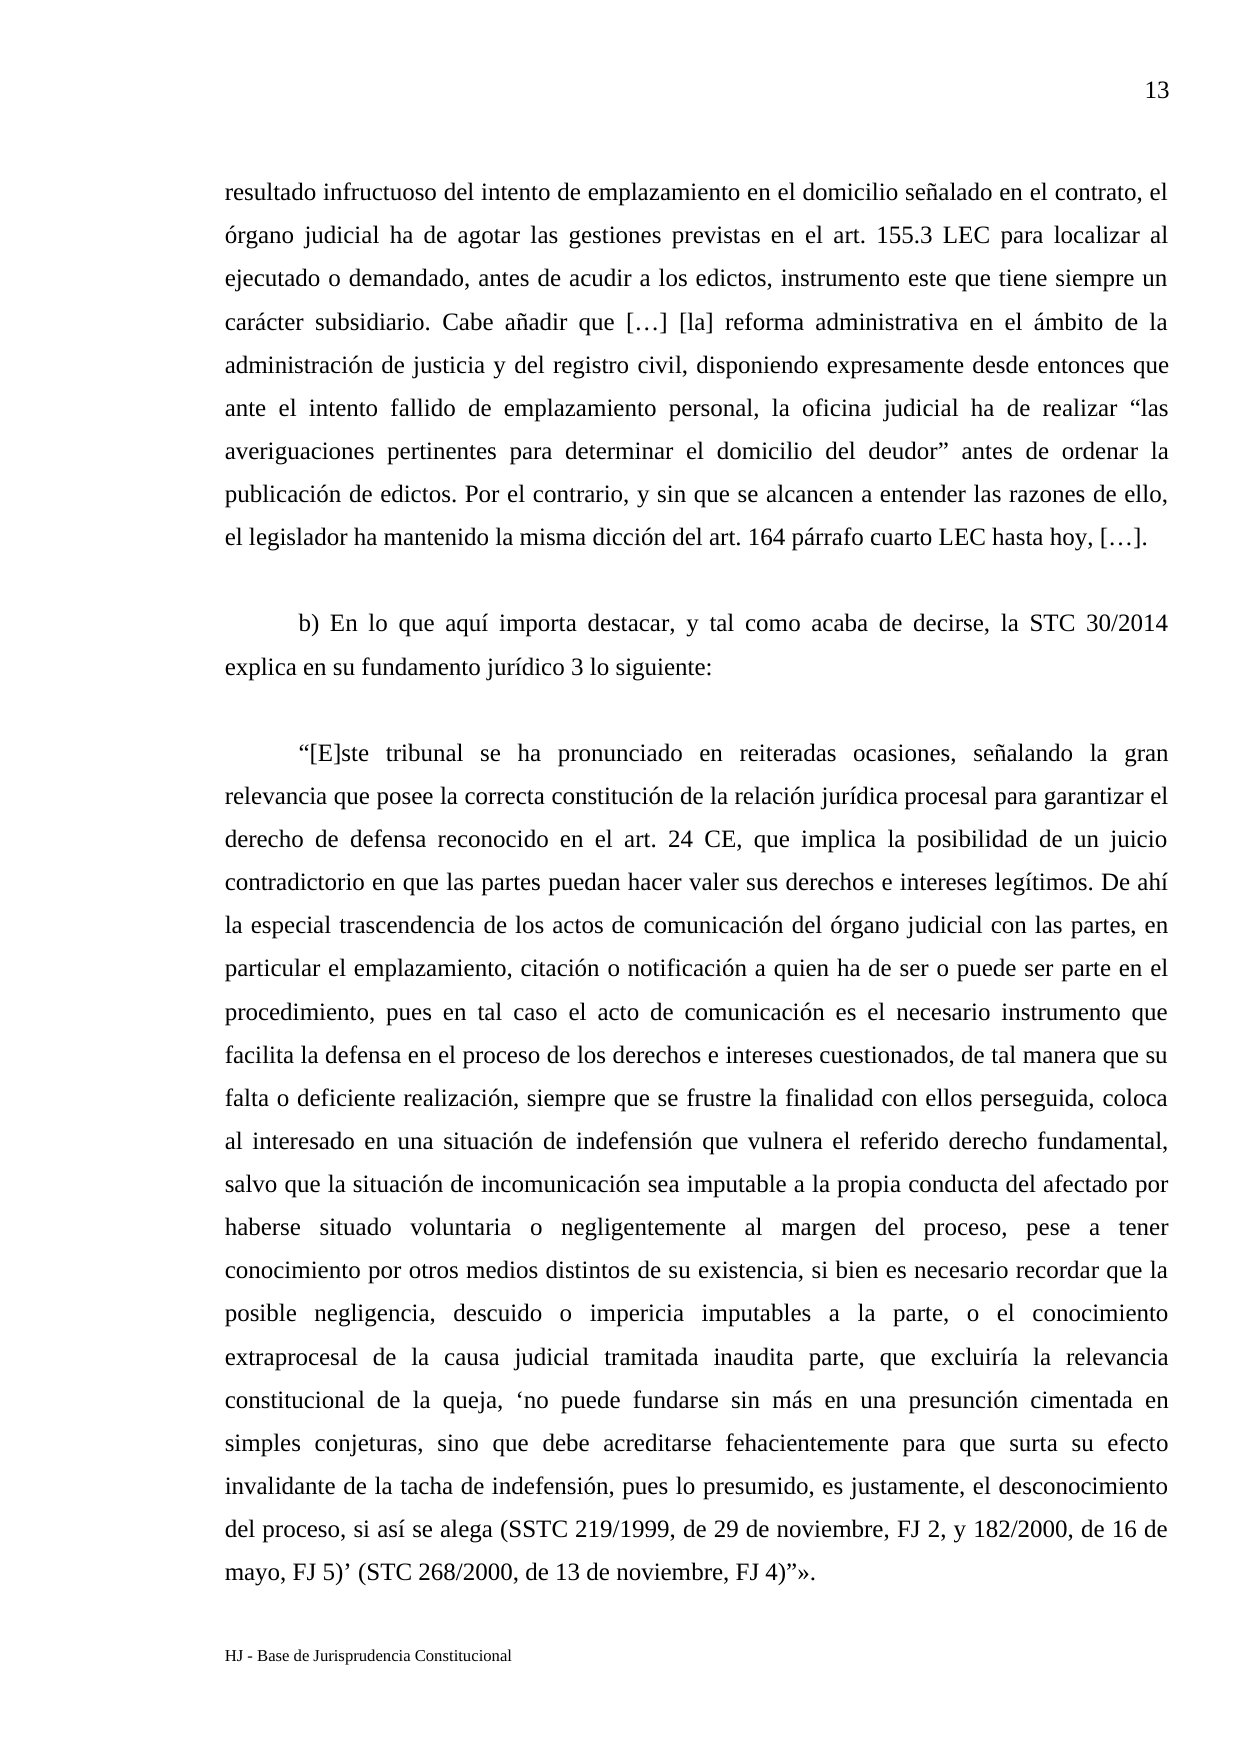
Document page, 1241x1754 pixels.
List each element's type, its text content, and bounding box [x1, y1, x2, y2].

text “[E]ste tribunal se ha pronunciado en reiteradas ocasiones, señalando la gran relevancia que posee la correcta constitución de la relación jurídica procesal para garantizar el derecho de defensa reconocido en el art. 24 CE, que implica la posibilidad de un juicio contradictorio en que las partes puedan hacer valer sus derechos e intereses legítimos. De ahí la especial trascendencia de los actos de comunicación del órgano judicial con las partes, en particular el emplazamiento, citación o notificación a quien ha de ser o puede ser parte en el procedimiento, pues en tal caso el acto de comunicación es el necesario instrumento que facilita la defensa en el proceso de los derechos e intereses cuestionados, de tal manera que su falta o deficiente realización, siempre que se frustre la finalidad con ellos perseguida, coloca al interesado en una situación de indefensión que vulnera el referido derecho fundamental, salvo que la situación de incomunicación sea imputable a la propia conducta del afectado por haberse situado voluntaria o negligentemente al margen del proceso, pese a tener conocimiento por otros medios distintos de su existencia, si bien es necesario recordar que la posible negligencia, descuido o impericia imputables a la parte, o el conocimiento extraprocesal de la causa judicial tramitada inaudita parte, que excluiría la relevancia constitucional de la queja, ‘no puede fundarse sin más en una presunción cimentada en simples conjeturas, sino que debe acreditarse fehacientemente para que surta su efecto invalidante de la tacha de indefensión, pues lo presumido, es justamente, el desconocimiento del proceso, si así se alega (SSTC 219/1999, de 29 de noviembre, FJ 2, y 182/2000, de 16 de mayo, FJ 5)’ (STC 268/2000, de 13 de noviembre, FJ 4)”». [224, 738, 1169, 1586]
text b) En lo que aquí importa destacar, y tal como acaba de decirse, la STC 30/2014 explica en su fundamento jurídico 3 lo siguiente: [224, 608, 1169, 680]
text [224, 177, 1169, 551]
